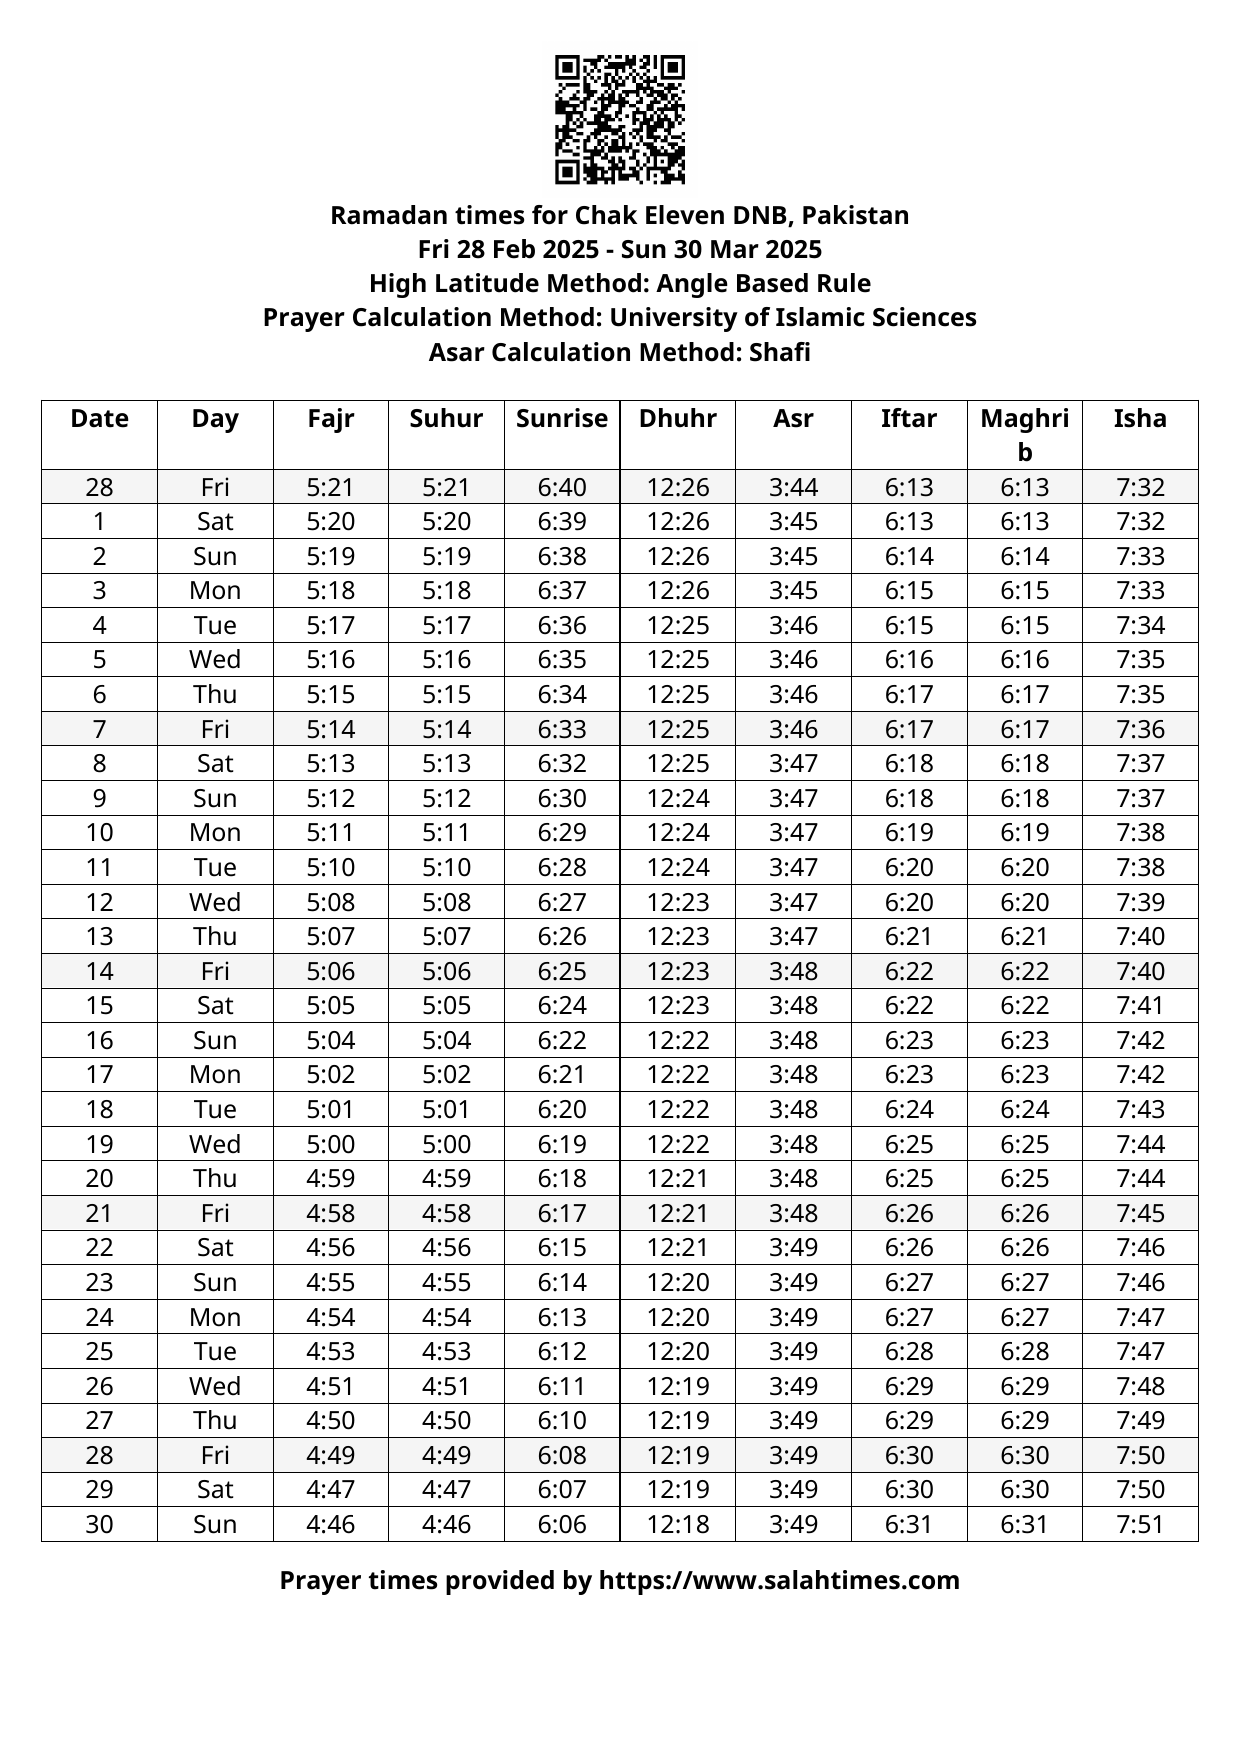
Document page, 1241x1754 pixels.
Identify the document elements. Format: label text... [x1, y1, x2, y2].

table_cell 6:30 [968, 1438, 1082, 1472]
table_cell 3:48 [736, 954, 851, 987]
table_cell Wed [158, 1127, 273, 1160]
table_cell 12:22 [621, 1127, 735, 1160]
table_cell 12:23 [621, 954, 735, 987]
table_cell 12:21 [621, 1161, 735, 1195]
table_cell 6:26 [852, 1231, 967, 1264]
table_cell 3:48 [736, 1127, 851, 1160]
table_cell 7:37 [1083, 746, 1198, 780]
table_cell 6:30 [505, 781, 619, 814]
table_cell Sun [158, 1265, 273, 1299]
table_cell 6:15 [852, 608, 967, 642]
table_cell Thu [158, 919, 273, 953]
table_cell 12:21 [621, 1196, 735, 1229]
table_cell 21 [42, 1196, 157, 1229]
table_cell 6:07 [505, 1473, 619, 1506]
table_cell 4:51 [274, 1369, 388, 1402]
table_cell 6:25 [968, 1127, 1082, 1160]
table_cell 6:20 [852, 850, 967, 884]
table_cell 12:22 [621, 1058, 735, 1091]
table_cell 5:06 [274, 954, 388, 987]
table_cell Thu [158, 677, 273, 711]
table_cell 5:21 [389, 470, 504, 503]
table_cell 6:18 [968, 781, 1082, 814]
table_cell 6:13 [968, 504, 1082, 538]
table_cell 5:13 [389, 746, 504, 780]
table_cell 23 [42, 1265, 157, 1299]
table_cell 6:29 [852, 1369, 967, 1402]
table_cell 6:24 [968, 1092, 1082, 1126]
table_cell 6:36 [505, 608, 619, 642]
table_cell 3:46 [736, 677, 851, 711]
table_cell 3:49 [736, 1438, 851, 1472]
table_cell 7:49 [1083, 1404, 1198, 1437]
table_cell 6:26 [852, 1196, 967, 1229]
table_cell 7:33 [1083, 574, 1198, 607]
table_cell 6:18 [852, 781, 967, 814]
table_cell 4:50 [389, 1404, 504, 1437]
table_cell Sat [158, 504, 273, 538]
table_cell 7:47 [1083, 1300, 1198, 1333]
table_cell 28 [42, 470, 157, 503]
table_cell 12:25 [621, 746, 735, 780]
table_cell 12:18 [621, 1507, 735, 1541]
table_cell Sun [158, 1023, 273, 1057]
table_cell 5:02 [274, 1058, 388, 1091]
table_cell 6:17 [505, 1196, 619, 1229]
table_cell 6:23 [968, 1023, 1082, 1057]
table_header Sunrise [505, 401, 619, 469]
table_cell 6:29 [968, 1404, 1082, 1437]
table_cell 26 [42, 1369, 157, 1402]
table_cell 3:47 [736, 850, 851, 884]
table_cell 5:18 [389, 574, 504, 607]
table_header Asr [736, 401, 851, 469]
table_cell 6:13 [968, 470, 1082, 503]
table_cell 30 [42, 1507, 157, 1541]
table_cell 3:45 [736, 539, 851, 572]
table_cell 12:23 [621, 989, 735, 1022]
table_cell 5:07 [389, 919, 504, 953]
table_cell 7:41 [1083, 989, 1198, 1022]
table_cell 5:06 [389, 954, 504, 987]
table_cell 3:46 [736, 608, 851, 642]
table_cell 5:01 [389, 1092, 504, 1126]
table_cell 12:22 [621, 1092, 735, 1126]
table_cell 6:27 [968, 1300, 1082, 1333]
table_cell 6:29 [852, 1404, 967, 1437]
table_cell 6:26 [968, 1231, 1082, 1264]
table_cell 6:11 [505, 1369, 619, 1402]
table_cell 3:49 [736, 1334, 851, 1368]
table_cell 3:47 [736, 746, 851, 780]
table_cell 6:15 [852, 574, 967, 607]
table_cell 6:32 [505, 746, 619, 780]
table_cell 6:25 [505, 954, 619, 987]
table_cell 3 [42, 574, 157, 607]
table_cell 14 [42, 954, 157, 987]
table_cell 4:58 [389, 1196, 504, 1229]
table_cell 12:19 [621, 1473, 735, 1506]
table_cell 5:04 [389, 1023, 504, 1057]
table_cell 6:29 [505, 816, 619, 849]
table_cell Wed [158, 885, 273, 918]
table_cell 6:30 [852, 1473, 967, 1506]
table_cell 6:10 [505, 1404, 619, 1437]
table_cell 5:13 [274, 746, 388, 780]
table_cell 4:56 [389, 1231, 504, 1264]
table_cell 12:25 [621, 643, 735, 676]
table_cell 25 [42, 1334, 157, 1368]
table_cell 3:46 [736, 643, 851, 676]
table_cell 3:48 [736, 1092, 851, 1126]
table_cell 6:38 [505, 539, 619, 572]
table_cell 6:27 [505, 885, 619, 918]
table_cell 5:11 [274, 816, 388, 849]
table_cell 3:47 [736, 816, 851, 849]
table_cell 13 [42, 919, 157, 953]
table_cell 4:51 [389, 1369, 504, 1402]
table_cell 12:26 [621, 504, 735, 538]
table_cell 6 [42, 677, 157, 711]
table_cell 6:31 [968, 1507, 1082, 1541]
table_cell 7:34 [1083, 608, 1198, 642]
table_cell Mon [158, 816, 273, 849]
table_cell 3:46 [736, 712, 851, 745]
table_cell 6:17 [852, 677, 967, 711]
table_cell 7:35 [1083, 643, 1198, 676]
table_header Isha [1083, 401, 1198, 469]
table_cell Tue [158, 608, 273, 642]
picture [542, 41, 699, 198]
table_cell 10 [42, 816, 157, 849]
table_cell 7:51 [1083, 1507, 1198, 1541]
table_cell 6:17 [968, 712, 1082, 745]
table_cell 18 [42, 1092, 157, 1126]
table_cell 6:18 [852, 746, 967, 780]
table_header Fajr [274, 401, 388, 469]
table_cell 4:50 [274, 1404, 388, 1437]
table_cell 3:47 [736, 919, 851, 953]
table_cell 5:01 [274, 1092, 388, 1126]
table_cell 6:16 [968, 643, 1082, 676]
table_cell 12:24 [621, 816, 735, 849]
table_cell Tue [158, 1334, 273, 1368]
table_cell 8 [42, 746, 157, 780]
table_cell 6:14 [505, 1265, 619, 1299]
table_cell 28 [42, 1438, 157, 1472]
table_cell 6:29 [968, 1369, 1082, 1402]
table_cell 4:46 [389, 1507, 504, 1541]
table_cell 6:26 [505, 919, 619, 953]
text Prayer Calculation Method: University of Islamic Sciences [42, 300, 1198, 334]
table_cell 5:02 [389, 1058, 504, 1091]
table_cell 3:48 [736, 1023, 851, 1057]
table_cell 15 [42, 989, 157, 1022]
table_cell 5:00 [389, 1127, 504, 1160]
table_cell Sun [158, 781, 273, 814]
table_cell Sat [158, 989, 273, 1022]
table_cell 12:26 [621, 574, 735, 607]
table_cell 12:19 [621, 1369, 735, 1402]
table_cell 6:27 [852, 1265, 967, 1299]
table_cell 7:33 [1083, 539, 1198, 572]
table_cell 4:59 [274, 1161, 388, 1195]
table_cell 6:20 [968, 850, 1082, 884]
table_cell 6:25 [852, 1127, 967, 1160]
table_cell 12:25 [621, 608, 735, 642]
table_cell 7:50 [1083, 1438, 1198, 1472]
table_cell Sun [158, 1507, 273, 1541]
table_cell 12:24 [621, 781, 735, 814]
table_cell 22 [42, 1231, 157, 1264]
table_cell 3:48 [736, 1058, 851, 1091]
table_cell 6:25 [968, 1161, 1082, 1195]
table_cell 5:04 [274, 1023, 388, 1057]
table_cell 6:24 [505, 989, 619, 1022]
table_cell 7:40 [1083, 919, 1198, 953]
table_header Date [42, 401, 157, 469]
table_cell 3:49 [736, 1265, 851, 1299]
table_cell 6:19 [968, 816, 1082, 849]
table_cell 6:13 [505, 1300, 619, 1333]
text High Latitude Method: Angle Based Rule [42, 266, 1198, 300]
table_cell Wed [158, 1369, 273, 1402]
table_cell 19 [42, 1127, 157, 1160]
table_cell 5:18 [274, 574, 388, 607]
table_cell 3:47 [736, 781, 851, 814]
table_cell 4:47 [389, 1473, 504, 1506]
table_cell 3:49 [736, 1300, 851, 1333]
table_cell 7:39 [1083, 885, 1198, 918]
table_cell 7:43 [1083, 1092, 1198, 1126]
table_cell 6:15 [968, 574, 1082, 607]
table_cell 6:06 [505, 1507, 619, 1541]
table_cell 6:23 [852, 1058, 967, 1091]
table_cell 6:23 [968, 1058, 1082, 1091]
table_cell 5:17 [274, 608, 388, 642]
table_cell 6:35 [505, 643, 619, 676]
table_cell 6:21 [505, 1058, 619, 1091]
table_header Dhuhr [621, 401, 735, 469]
table_cell 5:12 [389, 781, 504, 814]
table_cell 6:28 [505, 850, 619, 884]
table_cell 4:46 [274, 1507, 388, 1541]
table_cell 4:53 [389, 1334, 504, 1368]
table_cell 9 [42, 781, 157, 814]
table_cell 3:47 [736, 885, 851, 918]
table_cell 5:11 [389, 816, 504, 849]
table_cell 7:36 [1083, 712, 1198, 745]
table_cell 11 [42, 850, 157, 884]
table_cell 5:08 [274, 885, 388, 918]
table_cell Sun [158, 539, 273, 572]
table_cell 7:48 [1083, 1369, 1198, 1402]
table_cell 7:46 [1083, 1231, 1198, 1264]
table_cell 5:07 [274, 919, 388, 953]
table_cell Fri [158, 1438, 273, 1472]
text Prayer times provided by https://www.salahtimes.com [42, 1563, 1198, 1597]
table_cell 6:18 [505, 1161, 619, 1195]
table_cell 7:42 [1083, 1023, 1198, 1057]
table_cell Sat [158, 1473, 273, 1506]
table_cell 6:26 [968, 1196, 1082, 1229]
table_cell 7:50 [1083, 1473, 1198, 1506]
table_cell 3:48 [736, 1161, 851, 1195]
table_cell 4:47 [274, 1473, 388, 1506]
table_cell 3:48 [736, 1196, 851, 1229]
table_cell 5:16 [274, 643, 388, 676]
table_cell 3:45 [736, 504, 851, 538]
table_cell 12:21 [621, 1231, 735, 1264]
table_cell 6:30 [852, 1438, 967, 1472]
table_cell 6:20 [852, 885, 967, 918]
table_cell 4:54 [389, 1300, 504, 1333]
table_cell 5:08 [389, 885, 504, 918]
table_cell 7:47 [1083, 1334, 1198, 1368]
table_cell 27 [42, 1404, 157, 1437]
table_cell Sat [158, 746, 273, 780]
table_cell Fri [158, 954, 273, 987]
table_cell 12:26 [621, 539, 735, 572]
table_cell 6:22 [968, 954, 1082, 987]
table_cell 6:22 [852, 989, 967, 1022]
table_cell 5:15 [274, 677, 388, 711]
table_cell 5:00 [274, 1127, 388, 1160]
table_cell 4:55 [274, 1265, 388, 1299]
table_cell 6:16 [852, 643, 967, 676]
table_cell 20 [42, 1161, 157, 1195]
table_cell 6:30 [968, 1473, 1082, 1506]
text Asar Calculation Method: Shafi [42, 334, 1198, 368]
table_cell 5:05 [389, 989, 504, 1022]
table_cell 7:37 [1083, 781, 1198, 814]
table_cell 6:12 [505, 1334, 619, 1368]
table_cell 7:35 [1083, 677, 1198, 711]
table_cell 7:44 [1083, 1127, 1198, 1160]
table_cell 6:25 [852, 1161, 967, 1195]
table_cell 5:14 [274, 712, 388, 745]
table_cell 6:24 [852, 1092, 967, 1126]
table_cell 5:14 [389, 712, 504, 745]
table_cell 5 [42, 643, 157, 676]
table_cell 6:19 [852, 816, 967, 849]
text Fri 28 Feb 2025 - Sun 30 Mar 2025 [42, 232, 1198, 266]
table_cell 6:40 [505, 470, 619, 503]
table_cell 4:56 [274, 1231, 388, 1264]
table_cell 6:14 [852, 539, 967, 572]
table_cell 6:28 [968, 1334, 1082, 1368]
table_cell 7:32 [1083, 470, 1198, 503]
table_cell 7:38 [1083, 816, 1198, 849]
table_cell 6:22 [505, 1023, 619, 1057]
table_cell Wed [158, 643, 273, 676]
table_header Suhur [389, 401, 504, 469]
table_cell Thu [158, 1404, 273, 1437]
table_cell 6:15 [968, 608, 1082, 642]
table_cell 7:42 [1083, 1058, 1198, 1091]
table_cell 6:27 [852, 1300, 967, 1333]
table_cell 6:19 [505, 1127, 619, 1160]
table_cell Fri [158, 1196, 273, 1229]
table_cell 7:44 [1083, 1161, 1198, 1195]
table_cell 6:39 [505, 504, 619, 538]
table_cell 16 [42, 1023, 157, 1057]
text Ramadan times for Chak Eleven DNB, Pakistan [42, 198, 1198, 232]
table_cell 7:46 [1083, 1265, 1198, 1299]
table_cell 4:55 [389, 1265, 504, 1299]
table_cell 6:27 [968, 1265, 1082, 1299]
table_cell 12:22 [621, 1023, 735, 1057]
table_cell 12 [42, 885, 157, 918]
table_cell 6:22 [968, 989, 1082, 1022]
table_cell 5:10 [274, 850, 388, 884]
table_cell 2 [42, 539, 157, 572]
table_cell 12:26 [621, 470, 735, 503]
table_cell Sat [158, 1231, 273, 1264]
table_cell 7 [42, 712, 157, 745]
table_cell 12:19 [621, 1404, 735, 1437]
table_cell 12:23 [621, 919, 735, 953]
table_cell 12:24 [621, 850, 735, 884]
table_header Day [158, 401, 273, 469]
table_cell 6:13 [852, 504, 967, 538]
table_cell 5:10 [389, 850, 504, 884]
table_cell 4:53 [274, 1334, 388, 1368]
table_cell 3:48 [736, 989, 851, 1022]
table_cell 6:23 [852, 1023, 967, 1057]
table_cell 3:49 [736, 1473, 851, 1506]
table_cell 12:20 [621, 1300, 735, 1333]
table_cell 17 [42, 1058, 157, 1091]
table_cell 6:34 [505, 677, 619, 711]
table_cell 29 [42, 1473, 157, 1506]
table_cell 4:58 [274, 1196, 388, 1229]
table_cell Mon [158, 574, 273, 607]
table_cell 4 [42, 608, 157, 642]
table_cell 6:20 [505, 1092, 619, 1126]
table_cell 5:17 [389, 608, 504, 642]
table_cell 4:54 [274, 1300, 388, 1333]
table_cell 12:25 [621, 677, 735, 711]
table_cell 6:18 [968, 746, 1082, 780]
table_header Iftar [852, 401, 967, 469]
table_cell Mon [158, 1058, 273, 1091]
table_cell 3:45 [736, 574, 851, 607]
table_cell 6:21 [968, 919, 1082, 953]
table_cell 4:49 [389, 1438, 504, 1472]
table_cell 6:14 [968, 539, 1082, 572]
table_cell 6:08 [505, 1438, 619, 1472]
table_cell 6:31 [852, 1507, 967, 1541]
table_cell 6:15 [505, 1231, 619, 1264]
table_cell 5:16 [389, 643, 504, 676]
table_cell 24 [42, 1300, 157, 1333]
table_cell 3:49 [736, 1369, 851, 1402]
table_cell 7:32 [1083, 504, 1198, 538]
table_cell Fri [158, 470, 273, 503]
table_cell 3:49 [736, 1231, 851, 1264]
table_cell 12:25 [621, 712, 735, 745]
table_cell 6:28 [852, 1334, 967, 1368]
table_cell Tue [158, 850, 273, 884]
table_cell 6:37 [505, 574, 619, 607]
table_cell 3:44 [736, 470, 851, 503]
table_cell 6:13 [852, 470, 967, 503]
table_cell 5:21 [274, 470, 388, 503]
table_cell 12:23 [621, 885, 735, 918]
table_cell 3:49 [736, 1404, 851, 1437]
table_cell 6:17 [852, 712, 967, 745]
table_cell 7:40 [1083, 954, 1198, 987]
table_cell Thu [158, 1161, 273, 1195]
table_cell 5:12 [274, 781, 388, 814]
table_cell Mon [158, 1300, 273, 1333]
table_header Maghrib [968, 401, 1082, 469]
table_cell 12:20 [621, 1334, 735, 1368]
table_cell 4:49 [274, 1438, 388, 1472]
table_cell 7:45 [1083, 1196, 1198, 1229]
table_cell 3:49 [736, 1507, 851, 1541]
table_cell 6:33 [505, 712, 619, 745]
table_cell Tue [158, 1092, 273, 1126]
table_cell 6:20 [968, 885, 1082, 918]
table_cell 12:20 [621, 1265, 735, 1299]
table_cell Fri [158, 712, 273, 745]
table_cell 5:15 [389, 677, 504, 711]
table_cell 6:17 [968, 677, 1082, 711]
table_cell 12:19 [621, 1438, 735, 1472]
table_cell 6:21 [852, 919, 967, 953]
table_cell 5:19 [389, 539, 504, 572]
table_cell 4:59 [389, 1161, 504, 1195]
table_cell 5:19 [274, 539, 388, 572]
table_cell 6:22 [852, 954, 967, 987]
table_cell 5:20 [274, 504, 388, 538]
table_cell 5:05 [274, 989, 388, 1022]
table_cell 1 [42, 504, 157, 538]
table_cell 5:20 [389, 504, 504, 538]
table_cell 7:38 [1083, 850, 1198, 884]
